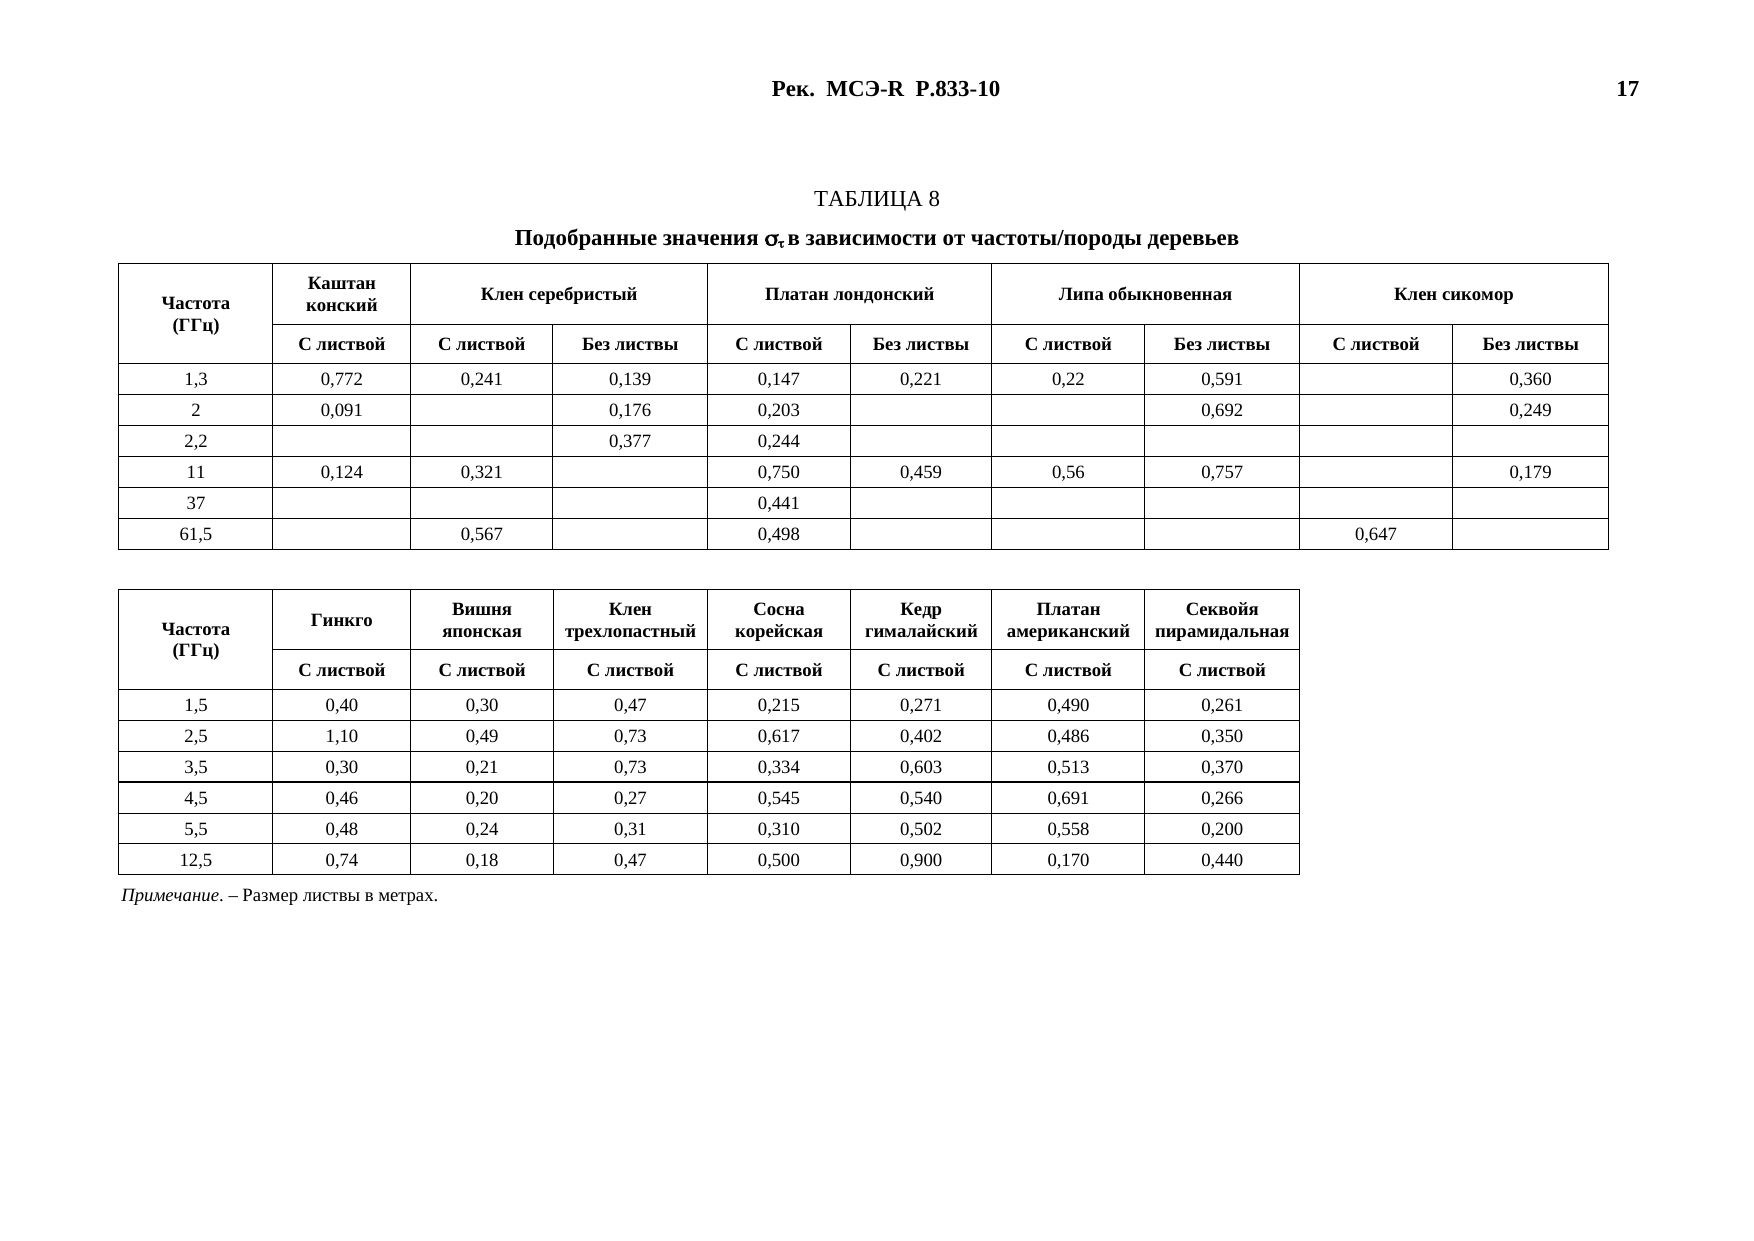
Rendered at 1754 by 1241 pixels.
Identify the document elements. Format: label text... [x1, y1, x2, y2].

table_cell 0,091 [273, 395, 410, 425]
table_cell 0,176 [553, 395, 707, 425]
table_cell 0,750 [708, 457, 850, 487]
table_cell 0,46 [273, 783, 410, 812]
table_cell 2,5 [119, 721, 272, 751]
table_cell 0,241 [411, 364, 552, 394]
table_cell 0,440 [1145, 844, 1299, 874]
table_cell 0,603 [851, 752, 991, 781]
table_cell С листвой [273, 650, 410, 689]
table_cell 0,48 [273, 814, 410, 843]
table_cell [1145, 488, 1299, 518]
table_cell Без листвы [1145, 325, 1299, 363]
table_cell С листвой [554, 650, 707, 689]
table_cell 0,249 [1453, 395, 1608, 425]
table_cell [992, 519, 1144, 549]
table_cell С листвой [992, 650, 1144, 689]
table_cell [1145, 426, 1299, 456]
table_cell С листвой [411, 650, 553, 689]
table_cell [273, 488, 410, 518]
table_cell [851, 395, 991, 425]
table_cell 0,203 [708, 395, 850, 425]
table_cell 0,500 [708, 844, 850, 874]
table_header Частота (ГГц) [119, 590, 272, 689]
table_cell 0,513 [992, 752, 1144, 781]
table_cell 0,370 [1145, 752, 1299, 781]
table_cell 0,545 [708, 783, 850, 812]
table_header Кедр гималайский [851, 590, 991, 649]
table_cell Без листвы [553, 325, 707, 363]
table_cell 4,5 [119, 783, 272, 812]
table_cell 0,441 [708, 488, 850, 518]
table_cell 0,139 [553, 364, 707, 394]
table_cell 0,49 [411, 721, 553, 751]
table_header Платан американский [992, 590, 1144, 649]
table_cell 0,147 [708, 364, 850, 394]
table_cell 0,56 [992, 457, 1144, 487]
table_cell 0,215 [708, 690, 850, 719]
table_cell 0,334 [708, 752, 850, 781]
table_header Сосна корейская [708, 590, 850, 649]
table_cell [1300, 488, 1452, 518]
table_cell [1300, 426, 1452, 456]
table_cell 0,567 [411, 519, 552, 549]
table_header Каштан конский [273, 264, 410, 324]
table_cell 0,124 [273, 457, 410, 487]
table_cell [992, 426, 1144, 456]
table_cell С листвой [708, 325, 850, 363]
table_header Гинкго [273, 590, 410, 649]
table_cell 0,22 [992, 364, 1144, 394]
table_cell 0,18 [411, 844, 553, 874]
table_cell 2 [119, 395, 272, 425]
table_cell [992, 395, 1144, 425]
table_cell 0,498 [708, 519, 850, 549]
table_cell С листвой [708, 650, 850, 689]
table_cell 0,244 [708, 426, 850, 456]
table_cell С листвой [273, 325, 410, 363]
table_cell 0,402 [851, 721, 991, 751]
table_cell С листвой [411, 325, 552, 363]
table_cell [1145, 519, 1299, 549]
table_header Липа обыкновенная [992, 264, 1299, 324]
table_cell 0,20 [411, 783, 553, 812]
table_cell [1453, 488, 1608, 518]
table_cell 0,261 [1145, 690, 1299, 719]
table_cell 0,221 [851, 364, 991, 394]
table_cell Примечание. – Размер листвы в метрах. [119, 875, 1299, 905]
table_cell 0,170 [992, 844, 1144, 874]
table_cell Без листвы [851, 325, 991, 363]
table_header Частота (ГГц) [119, 264, 272, 363]
table_cell 0,47 [554, 844, 707, 874]
table_cell 5,5 [119, 814, 272, 843]
table_cell С листвой [851, 650, 991, 689]
table_cell 0,24 [411, 814, 553, 843]
table_cell [553, 488, 707, 518]
table_cell [411, 488, 552, 518]
table_cell 0,310 [708, 814, 850, 843]
table_cell [851, 426, 991, 456]
table_cell 0,459 [851, 457, 991, 487]
table_cell С листвой [1145, 650, 1299, 689]
table_cell 0,271 [851, 690, 991, 719]
table_cell [553, 457, 707, 487]
table_cell 0,360 [1453, 364, 1608, 394]
table_header Клен сикомор [1300, 264, 1608, 324]
table_cell 0,377 [553, 426, 707, 456]
table_cell [411, 395, 552, 425]
title Подобранные значения в зависимости от частоты/породы деревьев [118, 224, 1636, 250]
table_cell 0,21 [411, 752, 553, 781]
table_cell 0,73 [554, 752, 707, 781]
table_cell 37 [119, 488, 272, 518]
table_cell 1,5 [119, 690, 272, 719]
table_cell 0,540 [851, 783, 991, 812]
table_cell 0,266 [1145, 783, 1299, 812]
table_cell 11 [119, 457, 272, 487]
table_header Клен серебристый [411, 264, 707, 324]
table_cell 3,5 [119, 752, 272, 781]
table_cell 0,179 [1453, 457, 1608, 487]
table_cell 61,5 [119, 519, 272, 549]
table_header Секвойя пирамидальная [1145, 590, 1299, 649]
table_cell 0,647 [1300, 519, 1452, 549]
table_cell [851, 488, 991, 518]
table_cell [1453, 426, 1608, 456]
table_cell [411, 426, 552, 456]
table_cell 0,692 [1145, 395, 1299, 425]
table_header Платан лондонский [708, 264, 991, 324]
table_cell 0,40 [273, 690, 410, 719]
table_cell [1300, 457, 1452, 487]
table_cell 0,350 [1145, 721, 1299, 751]
table_cell 0,74 [273, 844, 410, 874]
table_cell 0,27 [554, 783, 707, 812]
table_cell 0,900 [851, 844, 991, 874]
table_cell [992, 488, 1144, 518]
table_cell 0,617 [708, 721, 850, 751]
table_cell 0,486 [992, 721, 1144, 751]
table_cell 0,591 [1145, 364, 1299, 394]
table_header Клен трехлопастный [554, 590, 707, 649]
table_cell 0,502 [851, 814, 991, 843]
table_cell 1,10 [273, 721, 410, 751]
table_cell С листвой [992, 325, 1144, 363]
table_cell 12,5 [119, 844, 272, 874]
table_cell 0,30 [411, 690, 553, 719]
table_cell 1,3 [119, 364, 272, 394]
table_header Вишня японская [411, 590, 553, 649]
table_cell [273, 519, 410, 549]
table_cell 0,321 [411, 457, 552, 487]
table_cell 0,73 [554, 721, 707, 751]
table_cell [1300, 364, 1452, 394]
table_cell 0,558 [992, 814, 1144, 843]
text ТАБЛИЦА 8 [118, 185, 1636, 212]
table_cell 0,200 [1145, 814, 1299, 843]
table_cell 0,31 [554, 814, 707, 843]
table_cell 0,691 [992, 783, 1144, 812]
table_cell [1300, 395, 1452, 425]
table_cell [1453, 519, 1608, 549]
table_cell 0,772 [273, 364, 410, 394]
table_cell 0,490 [992, 690, 1144, 719]
table_cell 0,757 [1145, 457, 1299, 487]
table_cell Без листвы [1453, 325, 1608, 363]
table_cell 2,2 [119, 426, 272, 456]
table_cell [273, 426, 410, 456]
table_cell [851, 519, 991, 549]
table_cell 0,30 [273, 752, 410, 781]
table_cell [553, 519, 707, 549]
table_cell 0,47 [554, 690, 707, 719]
table_cell С листвой [1300, 325, 1452, 363]
